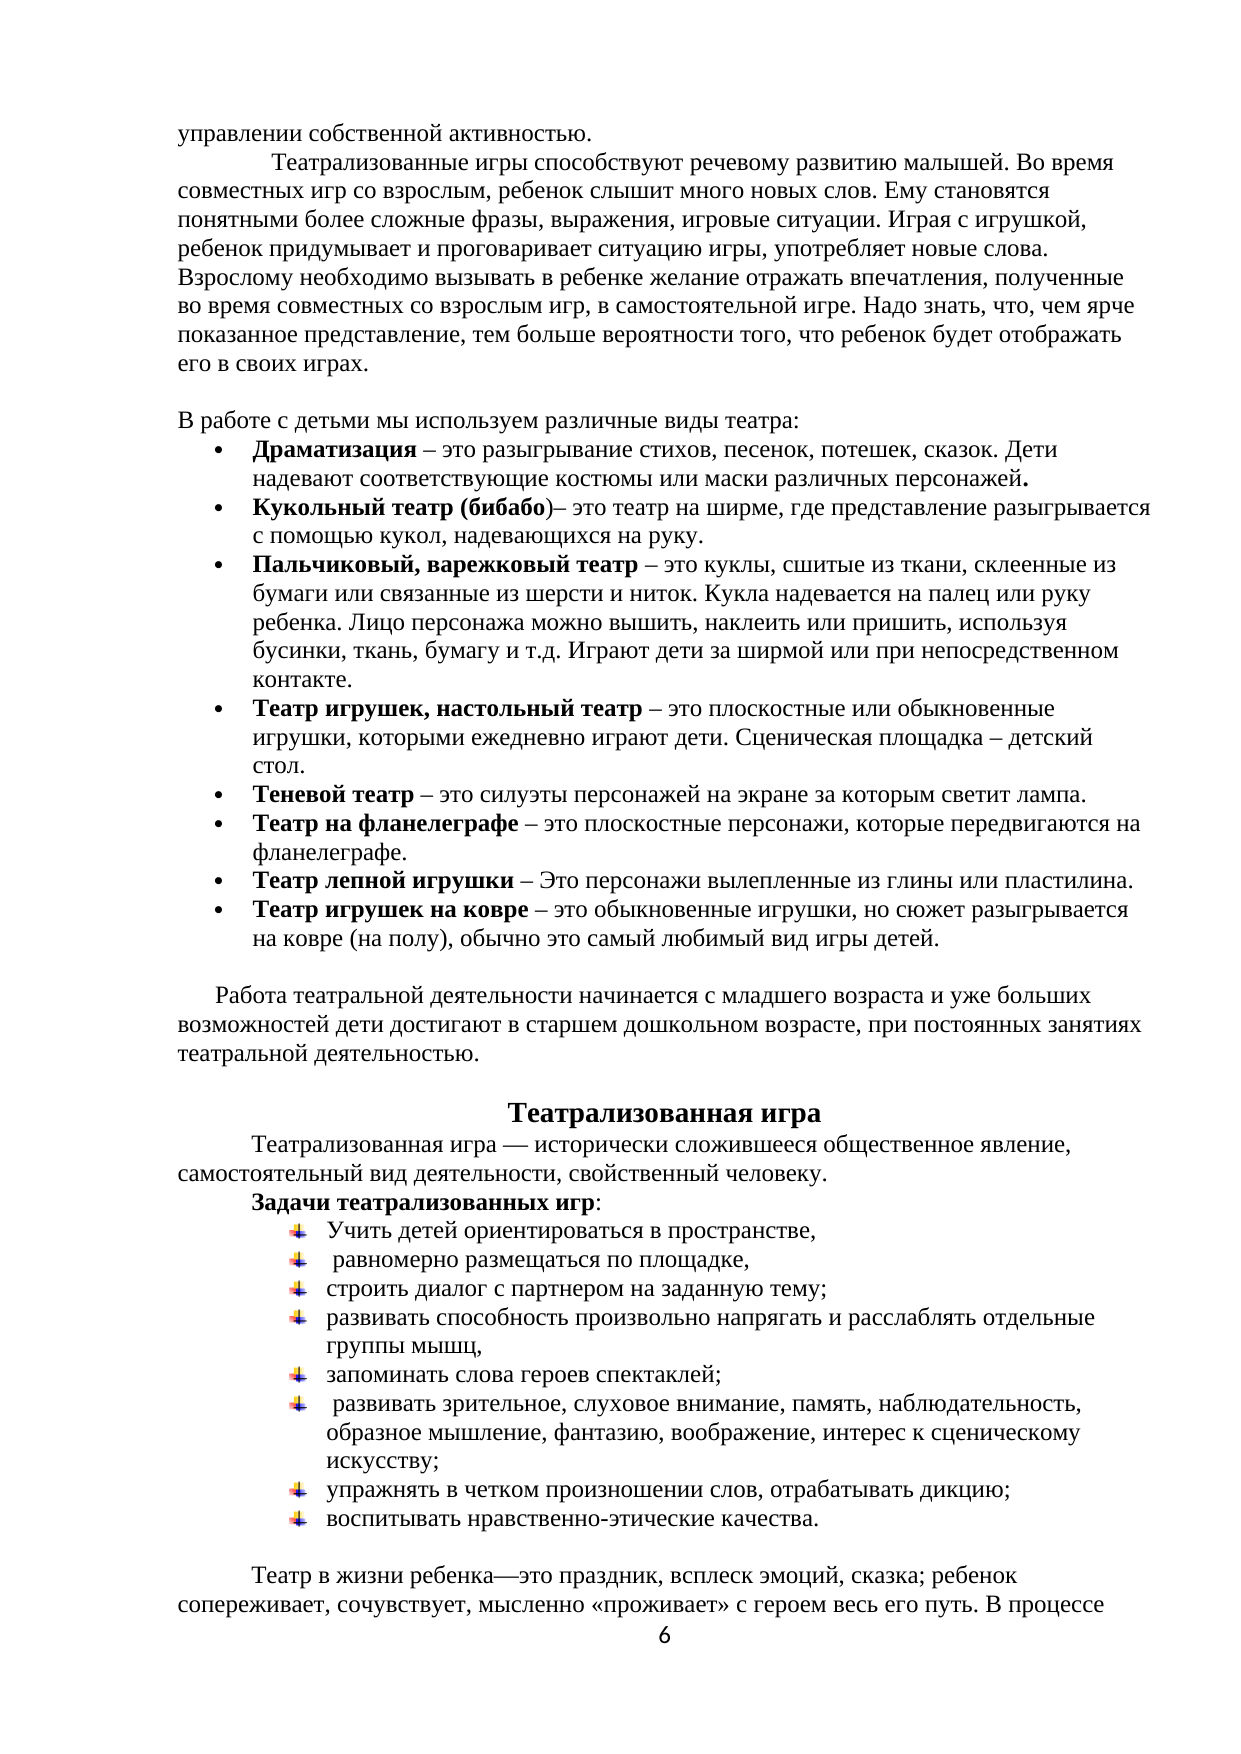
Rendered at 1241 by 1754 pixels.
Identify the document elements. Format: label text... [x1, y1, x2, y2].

list Театр игрушек, настольный театр – это плоскостные или обыкновенные игрушки, которыми ежедневно играют дети. Сценическая площадка – детский стол. [215, 693, 1152, 779]
picture [289, 1365, 307, 1383]
text Театрализованная игра — исторически сложившееся общественное явление, самостоятельный вид деятельности, свойственный человеку. [177, 1129, 1152, 1187]
list воспитывать нравственно-этические качества. [288, 1503, 1152, 1532]
picture [289, 1222, 307, 1239]
list Кукольный театр (бибабо)– это театр на ширме, где представление разыгрывается с помощью кукол, надевающихся на руку. [215, 492, 1152, 549]
list Театр лепной игрушки – Это персонажи вылепленные из глины или пластилина. [215, 866, 1152, 894]
picture [289, 1250, 307, 1268]
text Театрализованная игра [177, 1067, 1152, 1129]
text Работа театральной деятельности начинается с младшего возраста и уже больших возможностей дети достигают в старшем дошкольном возрасте, при постоянных занятиях театральной деятельностью. [177, 981, 1152, 1067]
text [177, 118, 1152, 377]
text Задачи театрализованных игр: [177, 1187, 1152, 1215]
list строить диалог с партнером на заданную тему; [288, 1273, 1152, 1302]
list Театр на фланелеграфе – это плоскостные персонажи, которые передвигаются на фланелеграфе. [215, 808, 1152, 866]
list развивать зрительное, слуховое внимание, память, наблюдательность, образное мышление, фантазию, воображение, интерес к сценическому искусству; [288, 1388, 1152, 1474]
picture [289, 1480, 307, 1498]
list упражнять в четком произношении слов, отрабатывать дикцию; [288, 1474, 1152, 1503]
list Театр игрушек на ковре – это обыкновенные игрушки, но сюжет разыгрывается на ковре (на полу), обычно это самый любимый вид игры детей. [215, 894, 1152, 952]
picture [289, 1394, 307, 1412]
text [177, 1560, 1152, 1618]
list Учить детей ориентироваться в пространстве, [288, 1215, 1152, 1244]
list Драматизация – это разыгрывание стихов, песенок, потешек, сказок. Дети надевают соответствующие костюмы или маски различных персонажей. [215, 434, 1152, 492]
picture [289, 1279, 307, 1297]
list Пальчиковый, варежковый театр – это куклы, сшитые из ткани, склеенные из бумаги или связанные из шерсти и ниток. Кукла надевается на палец или руку ребенка. Лицо персонажа можно вышить, наклеить или пришить, используя бусинки, ткань, бумагу и т.д. Играют дети за ширмой или при непосредственном контакте. [215, 549, 1152, 693]
list развивать способность произвольно напрягать и расслаблять отдельные группы мышц, [288, 1302, 1152, 1359]
picture [289, 1308, 307, 1325]
list равномерно размещаться по площадке, [288, 1244, 1152, 1273]
text В работе с детьми мы используем различные виды театра: [177, 406, 1152, 434]
list Теневой театр – это силуэты персонажей на экране за которым светит лампа. [215, 779, 1152, 808]
list запоминать слова героев спектаклей; [288, 1359, 1152, 1388]
picture [289, 1509, 307, 1527]
